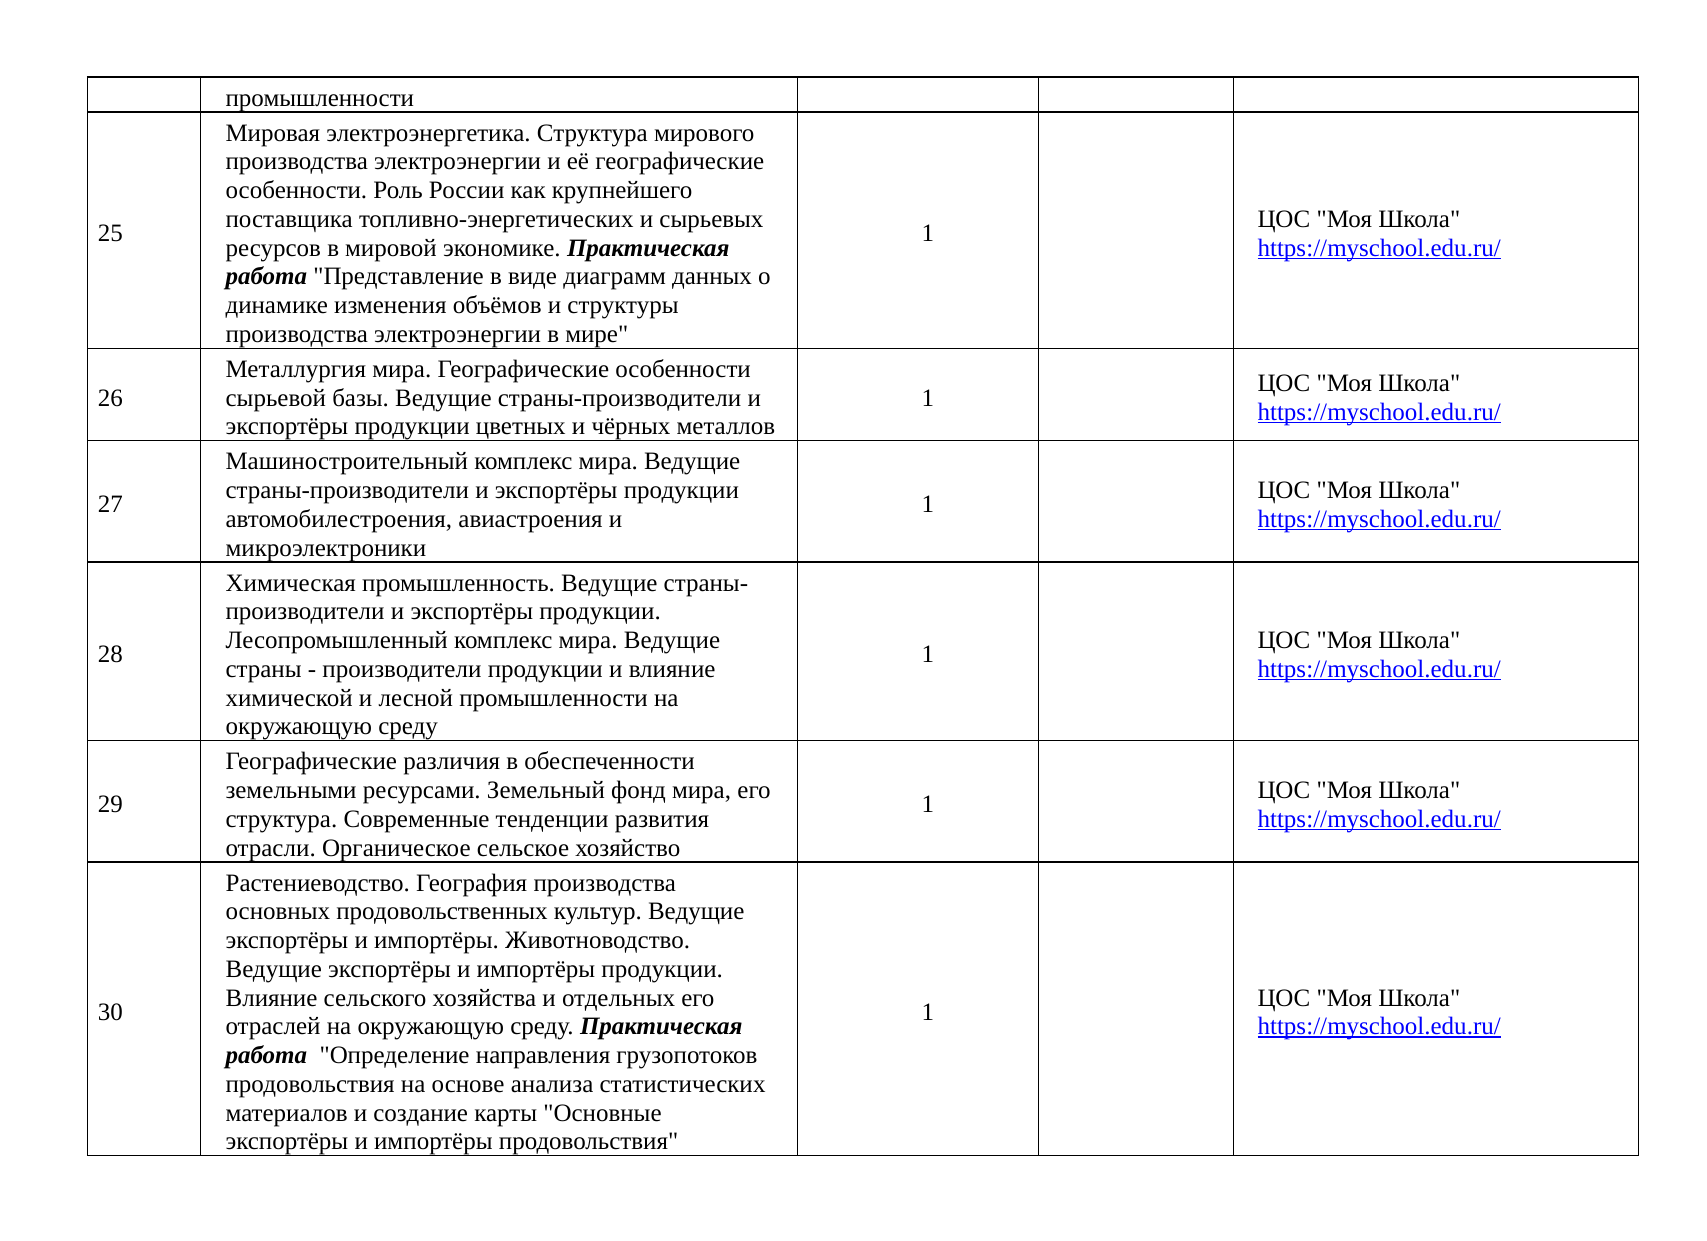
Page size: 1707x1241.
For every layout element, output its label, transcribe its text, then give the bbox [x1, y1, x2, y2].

table_cell Растениеводство. География производства основных продовольственных культур. Ведущие экспортёры и импортёры. Животноводство. Ведущие экспортёры и импортёры продукции. Влияние сельского хозяйства и отдельных его отраслей на окружающую среду. Практическая работа "Определение направления грузопотоков продовольствия на основе анализа статистических материалов и создание карты "Основные экспортёры и импортёры продовольствия" [201, 863, 797, 1155]
table_cell [1039, 113, 1233, 348]
table_cell 24 [88, 78, 200, 111]
table_cell 30 [88, 863, 200, 1155]
table_cell [1039, 441, 1233, 561]
table_cell 1 [798, 741, 1038, 861]
table_cell 25 [88, 113, 200, 348]
table_cell [1039, 349, 1233, 440]
table_cell 1 [798, 78, 1038, 111]
table_cell Мировая электроэнергетика. Структура мирового производства электроэнергии и её географические особенности. Роль России как крупнейшего поставщика топливно-энергетических и сырьевых ресурсов в мировой экономике. Практическая работа "Представление в виде диаграмм данных о динамике изменения объёмов и структуры производства электроэнергии в мире" [201, 113, 797, 348]
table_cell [1234, 78, 1638, 111]
table_cell 26 [88, 349, 200, 440]
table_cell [201, 78, 797, 111]
table_cell 29 [88, 741, 200, 861]
table_cell ЦОС "Моя Школа" https://myschool.edu.ru/ [1234, 563, 1638, 740]
table_cell ЦОС "Моя Школа" https://myschool.edu.ru/ [1234, 349, 1638, 440]
table_cell [1039, 563, 1233, 740]
table_cell ЦОС "Моя Школа" https://myschool.edu.ru/ [1234, 441, 1638, 561]
table_cell 1 [798, 349, 1038, 440]
table_cell [1039, 78, 1233, 111]
table_cell 1 [798, 563, 1038, 740]
table_cell Химическая промышленность. Ведущие страны-производители и экспортёры продукции. Лесопромышленный комплекс мира. Ведущие страны - производители продукции и влияние химической и лесной промышленности на окружающую среду [201, 563, 797, 740]
table_cell Металлургия мира. Географические особенности сырьевой базы. Ведущие страны-производители и экспортёры продукции цветных и чёрных металлов [201, 349, 797, 440]
table_cell 28 [88, 563, 200, 740]
table_cell Географические различия в обеспеченности земельными ресурсами. Земельный фонд мира, его структура. Современные тенденции развития отрасли. Органическое сельское хозяйство [201, 741, 797, 861]
table_cell 27 [88, 441, 200, 561]
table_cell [1234, 863, 1638, 1155]
table_cell ЦОС "Моя Школа" https://myschool.edu.ru/ [1234, 741, 1638, 861]
table_cell 1 [798, 441, 1038, 561]
table_cell [1039, 863, 1233, 1155]
table_cell Машиностроительный комплекс мира. Ведущие страны-производители и экспортёры продукции автомобилестроения, авиастроения и микроэлектроники [201, 441, 797, 561]
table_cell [1234, 113, 1638, 348]
table_cell 1 [798, 863, 1038, 1155]
table_cell 1 [798, 113, 1038, 348]
table_cell [1039, 741, 1233, 861]
